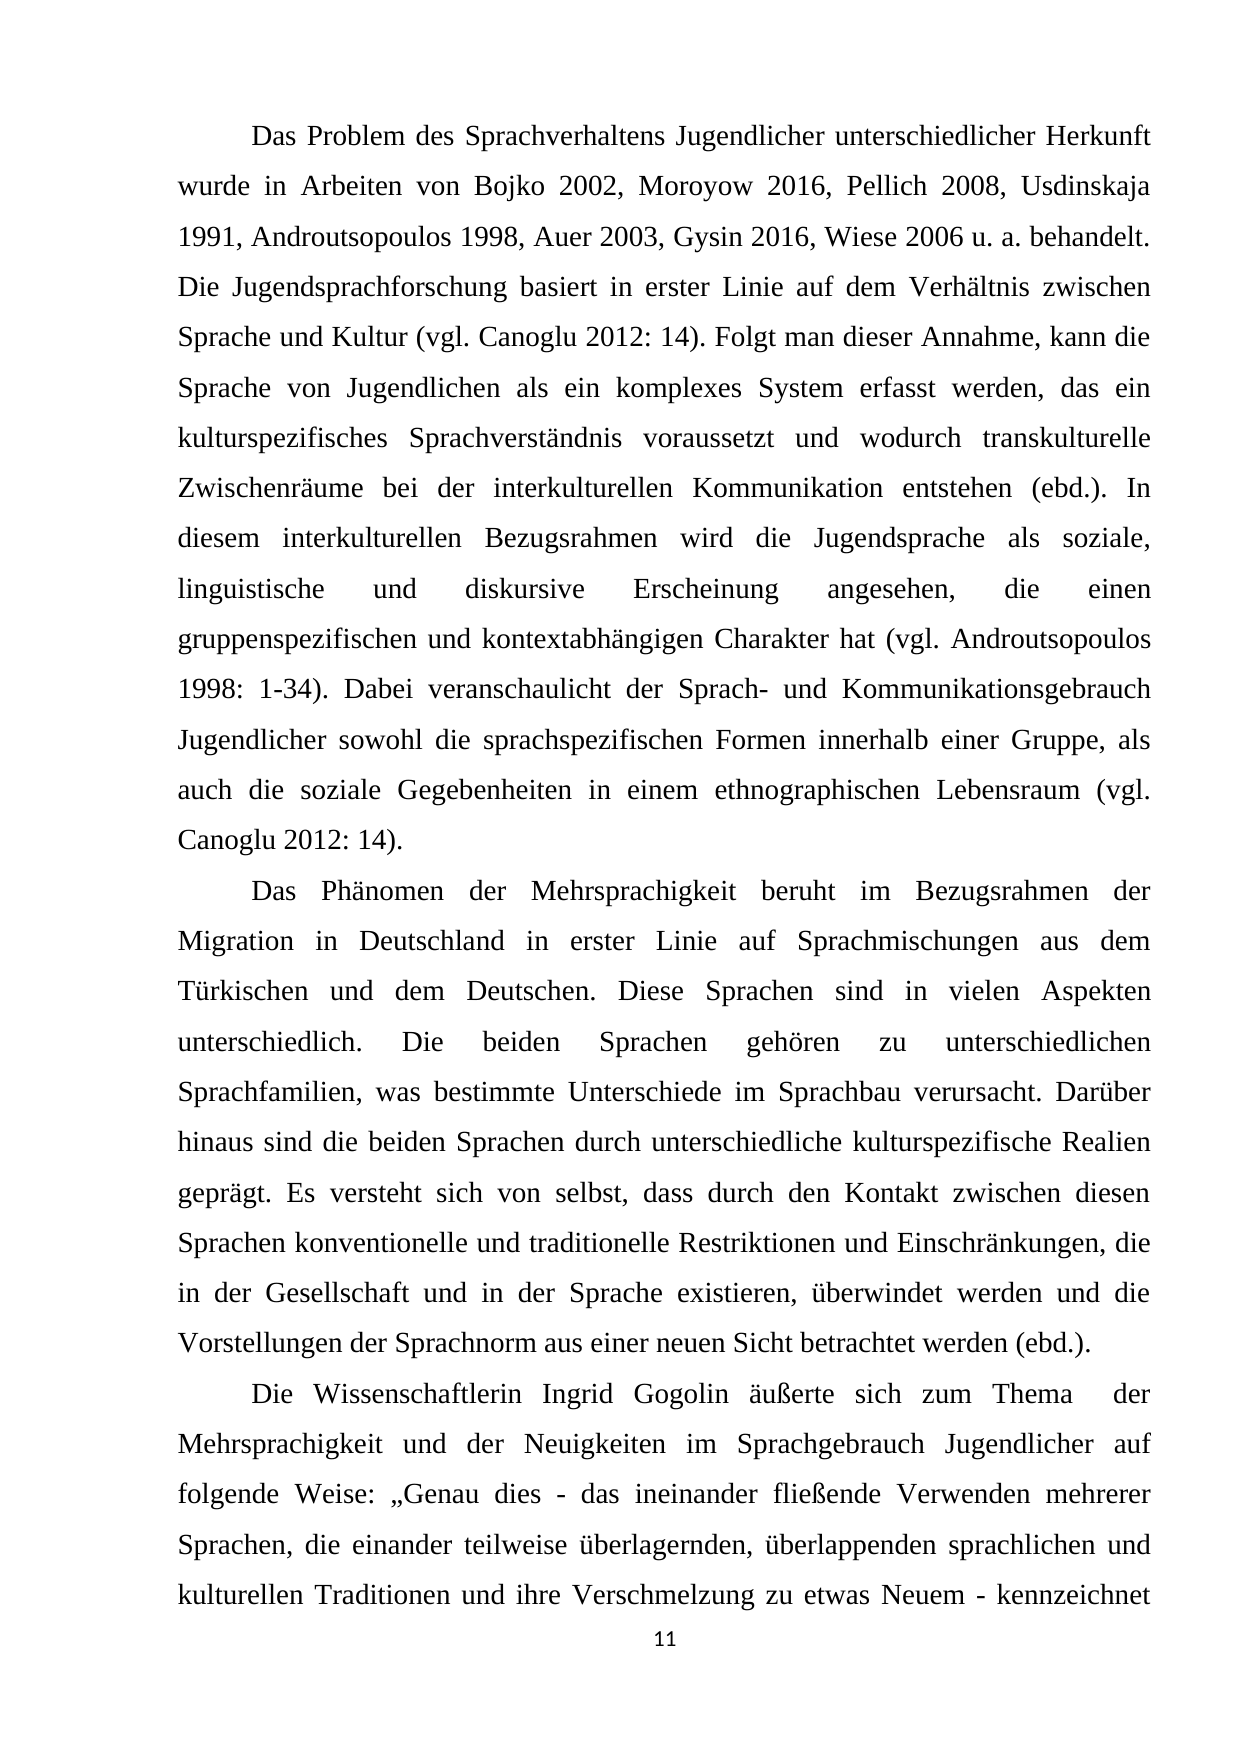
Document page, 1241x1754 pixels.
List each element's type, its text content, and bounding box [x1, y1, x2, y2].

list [177, 1376, 1152, 1611]
list Das Problem des Sprachverhaltens Jugendlicher unterschiedlicher Herkunft wurde in Arbeiten von Bojko 2002, Moroyow 2016, Pellich 2008, Usdinskaja 1991, Androutsopoulos 1998, Auer 2003, Gysin 2016, Wiese 2006 u. a. behandelt. Die Jugendsprachforschung basiert in erster Linie auf dem Verhältnis zwischen Sprache und Kultur (vgl. Canoglu 2012: 14). Folgt man dieser Annahme, kann die Sprache von Jugendlichen als ein komplexes System erfasst werden, das ein kulturspezifisches Sprachverständnis voraussetzt und wodurch transkulturelle Zwischenräume bei der interkulturellen Kommunikation entstehen (ebd.). In diesem interkulturellen Bezugsrahmen wird die Jugendsprache als soziale, linguistische und diskursive Erscheinung angesehen, die einen gruppenspezifischen und kontextabhängigen Charakter hat (vgl. Androutsopoulos 1998: 1-34). Dabei veranschaulicht der Sprach- und Kommunikationsgebrauch Jugendlicher sowohl die sprachspezifischen Formen innerhalb einer Gruppe, als auch die soziale Gegebenheiten in einem ethnographischen Lebensraum (vgl. Canoglu 2012: 14). [177, 118, 1152, 856]
list Das Phänomen der Mehrsprachigkeit beruht im Bezugsrahmen der Migration in Deutschland in erster Linie auf Sprachmischungen aus dem Türkischen und dem Deutschen. Diese Sprachen sind in vielen Aspekten unterschiedlich. Die beiden Sprachen gehören zu unterschiedlichen Sprachfamilien, was bestimmte Unterschiede im Sprachbau verursacht. Darüber hinaus sind die beiden Sprachen durch unterschiedliche kulturspezifische Realien geprägt. Es versteht sich von selbst, dass durch den Kontakt zwischen diesen Sprachen konventionelle und traditionelle Restriktionen und Einschränkungen, die in der Gesellschaft und in der Sprache existieren, überwindet werden und die Vorstellungen der Sprachnorm aus einer neuen Sicht betrachtet werden (ebd.). [177, 873, 1152, 1359]
